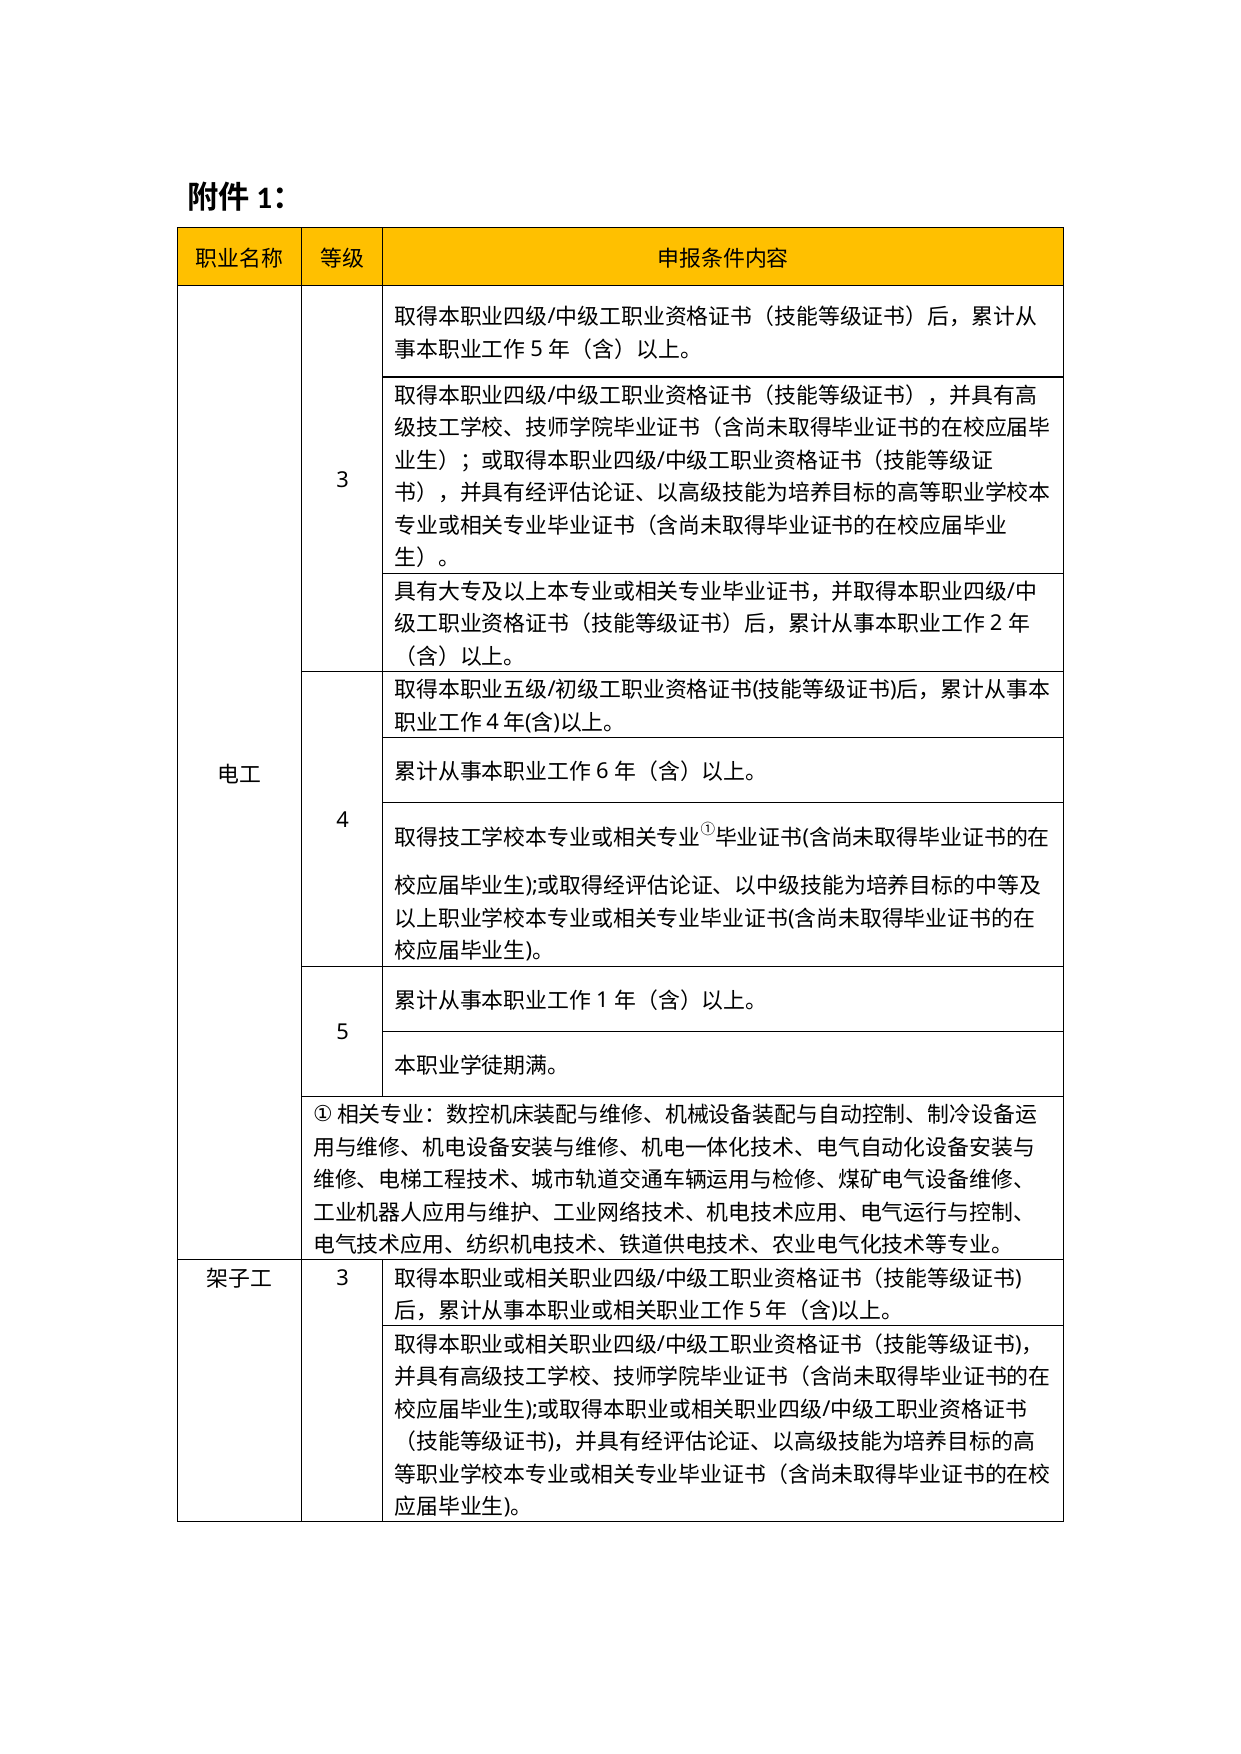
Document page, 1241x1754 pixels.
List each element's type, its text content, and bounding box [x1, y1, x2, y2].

table_cell 3 [302, 286, 382, 671]
table_cell 3 [302, 1260, 382, 1521]
text 附件1： [187, 162, 1053, 227]
table_cell 取得本职业五级/初级工职业资格证书(技能等级证书)后，累计从事本职业工作4年(含)以上。 [383, 672, 1063, 737]
table_cell 取得技工学校本专业或相关专业①毕业证书(含尚未取得毕业证书的在校应届毕业生);或取得经评估论证、以中级技能为培养目标的中等及以上职业学校本专业或相关专业毕业证书(含尚未取得毕业证书的在校应届毕业生)。 [383, 803, 1063, 966]
table_cell 取得本职业或相关职业四级/中级工职业资格证书（技能等级证书)，并具有高级技工学校、技师学院毕业证书（含尚未取得毕业证书的在校应届毕业生);或取得本职业或相关职业四级/中级工职业资格证书（技能等级证书)，并具有经评估论证、以高级技能为培养目标的高等职业学校本专业或相关专业毕业证书（含尚未取得毕业证书的在校应届毕业生)。 [383, 1326, 1063, 1521]
table_header 职业名称 [178, 228, 301, 285]
table_cell 4 [302, 672, 382, 966]
table_cell 取得本职业四级/中级工职业资格证书（技能等级证书），并具有高级技工学校、技师学院毕业证书（含尚未取得毕业证书的在校应届毕业生）；或取得本职业四级/中级工职业资格证书（技能等级证书），并具有经评估论证、以高级技能为培养目标的高等职业学校本专业或相关专业毕业证书（含尚未取得毕业证书的在校应届毕业生）。 [383, 378, 1063, 572]
table_cell 取得本职业四级/中级工职业资格证书（技能等级证书）后，累计从事本职业工作 5 年（含）以上。 [383, 286, 1063, 376]
table_cell 取得本职业或相关职业四级/中级工职业资格证书（技能等级证书)后，累计从事本职业或相关职业工作5年（含)以上。 [383, 1260, 1063, 1325]
table_cell 累计从事本职业工作 6 年（含）以上。 [383, 738, 1063, 802]
table_cell 架子工 [178, 1260, 301, 1521]
table_header 等级 [302, 228, 382, 285]
table_cell ①相关专业：数控机床装配与维修、机械设备装配与自动控制、制冷设备运用与维修、机电设备安装与维修、机电一体化技术、电气自动化设备安装与维修、电梯工程技术、城市轨道交通车辆运用与检修、煤矿电气设备维修、工业机器人应用与维护、工业网络技术、机电技术应用、电气运行与控制、电气技术应用、纺织机电技术、铁道供电技术、农业电气化技术等专业。 [302, 1097, 1063, 1259]
table_cell 具有大专及以上本专业或相关专业毕业证书，并取得本职业四级/中级工职业资格证书（技能等级证书）后，累计从事本职业工作 2 年（含）以上。 [383, 574, 1063, 671]
table_header 申报条件内容 [383, 228, 1063, 285]
table_cell 5 [302, 967, 382, 1096]
table_cell 本职业学徒期满。 [383, 1032, 1063, 1096]
table_cell 累计从事本职业工作 1 年（含）以上。 [383, 967, 1063, 1031]
table_cell 电工 [178, 286, 301, 1259]
